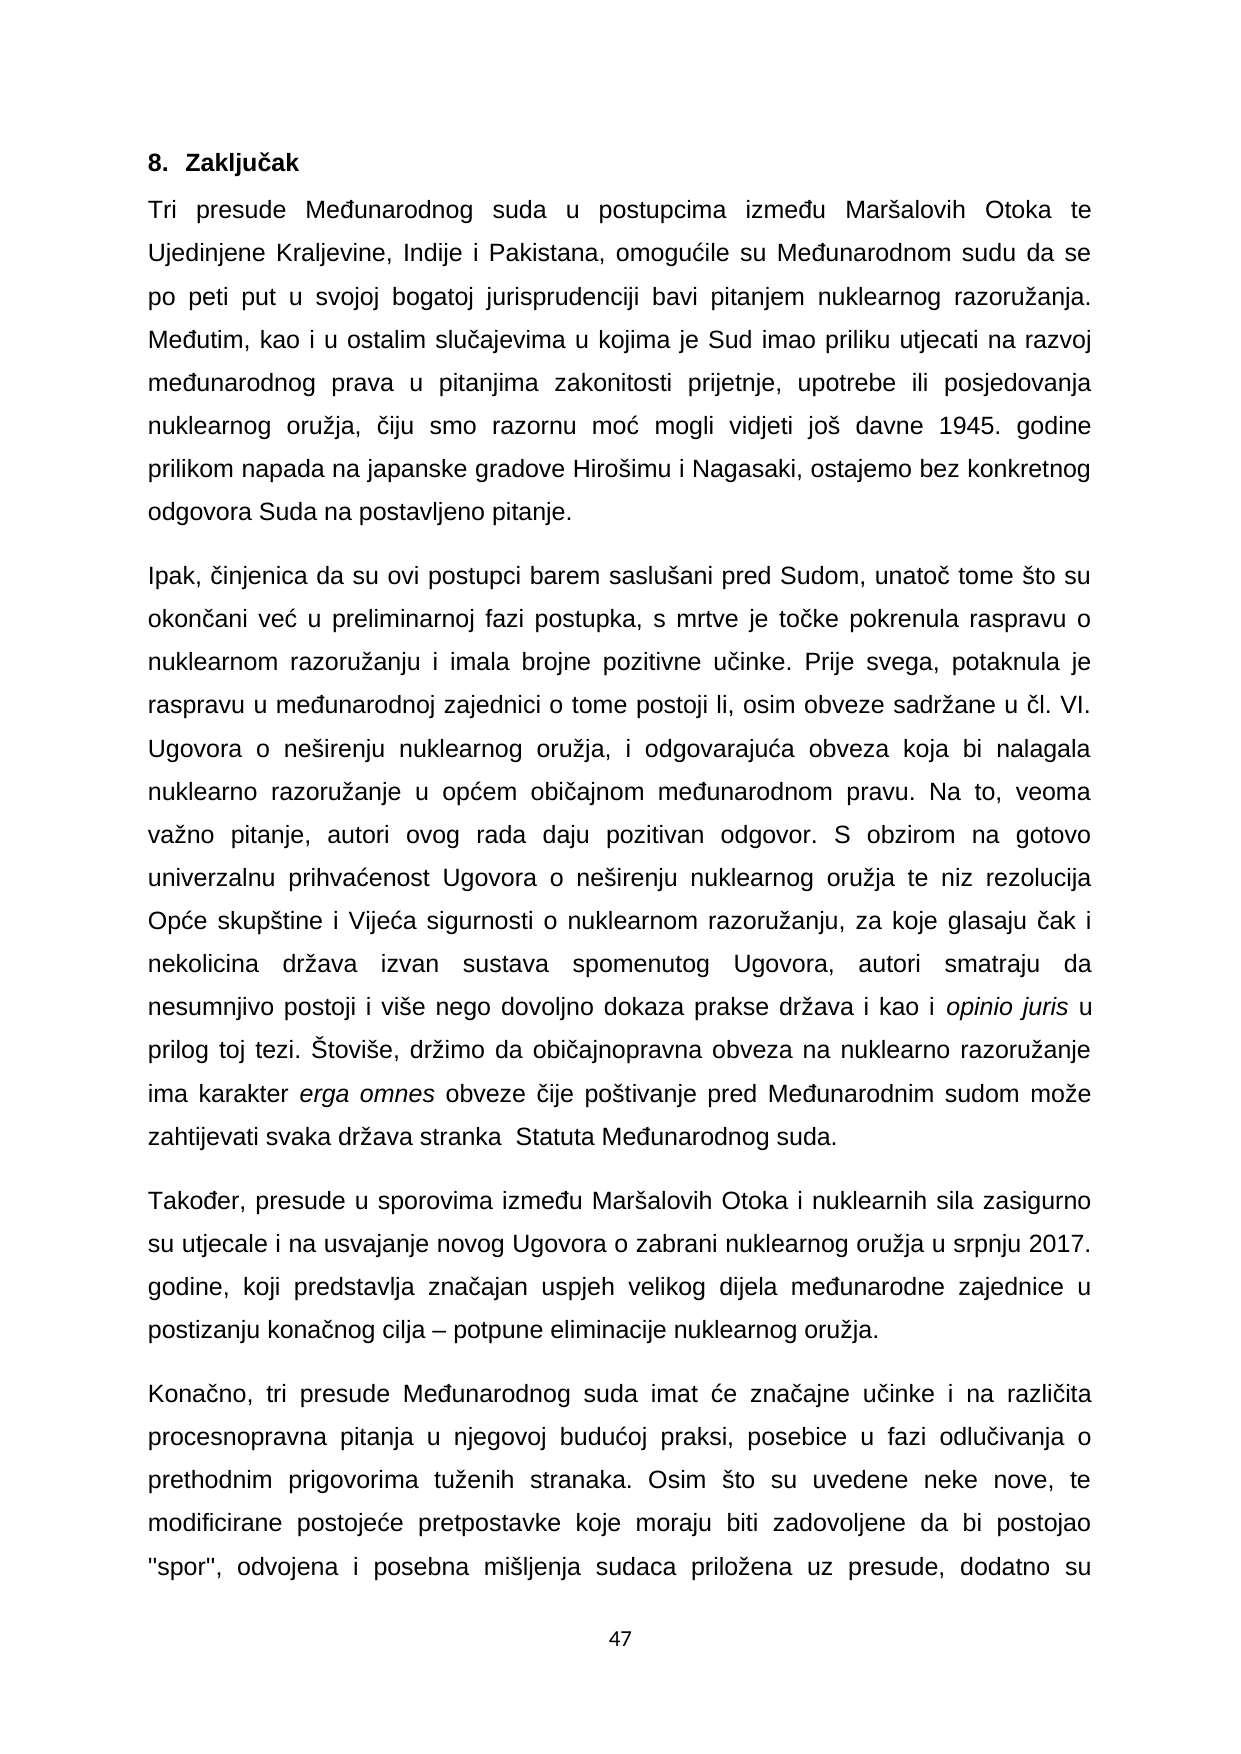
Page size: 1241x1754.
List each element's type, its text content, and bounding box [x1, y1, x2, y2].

text Također, presude u sporovima između Maršalovih Otoka i nuklearnih sila zasigurno su utjecale i na usvajanje novog Ugovora o zabrani nuklearnog oružja u srpnju 2017. godine, koji predstavlja značajan uspjeh velikog dijela međunarodne zajednice u postizanju konačnog cilja – potpune eliminacije nuklearnog oružja. [148, 1186, 1093, 1344]
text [148, 1379, 1093, 1580]
text Ipak, činjenica da su ovi postupci barem saslušani pred Sudom, unatoč tome što su okončani već u preliminarnoj fazi postupka, s mrtve je točke pokrenula raspravu o nuklearnom razoružanju i imala brojne pozitivne učinke. Prije svega, potaknula je raspravu u međunarodnoj zajednici o tome postoji li, osim obveze sadržane u čl. VI. Ugovora o neširenju nuklearnog oružja, i odgovarajuća obveza koja bi nalagala nuklearno razoružanje u općem običajnom međunarodnom pravu. Na to, veoma važno pitanje, autori ovog rada daju pozitivan odgovor. S obzirom na gotovo univerzalnu prihvaćenost Ugovora o neširenju nuklearnog oružja te niz rezolucija Opće skupštine i Vijeća sigurnosti o nuklearnom razoružanju, za koje glasaju čak i nekolicina država izvan sustava spomenutog Ugovora, autori smatraju da nesumnjivo postoji i više nego dovoljno dokaza prakse država i kao i opinio juris u prilog toj tezi. Štoviše, držimo da običajnopravna obveza na nuklearno razoružanje ima karakter erga omnes obveze čije poštivanje pred Međunarodnim sudom može zahtijevati svaka država stranka Statuta Međunarodnog suda. [148, 561, 1093, 1151]
text Tri presude Međunarodnog suda u postupcima između Maršalovih Otoka te Ujedinjene Kraljevine, Indije i Pakistana, omogućile su Međunarodnom sudu da se po peti put u svojoj bogatoj jurisprudenciji bavi pitanjem nuklearnog razoružanja. Međutim, kao i u ostalim slučajevima u kojima je Sud imao priliku utjecati na razvoj međunarodnog prava u pitanjima zakonitosti prijetnje, upotrebe ili posjedovanja nuklearnog oružja, čiju smo razornu moć mogli vidjeti još davne 1945. godine prilikom napada na japanske gradove Hirošimu i Nagasaki, ostajemo bez konkretnog odgovora Suda na postavljeno pitanje. [148, 195, 1093, 526]
subtitle Zaključak [148, 148, 1093, 176]
